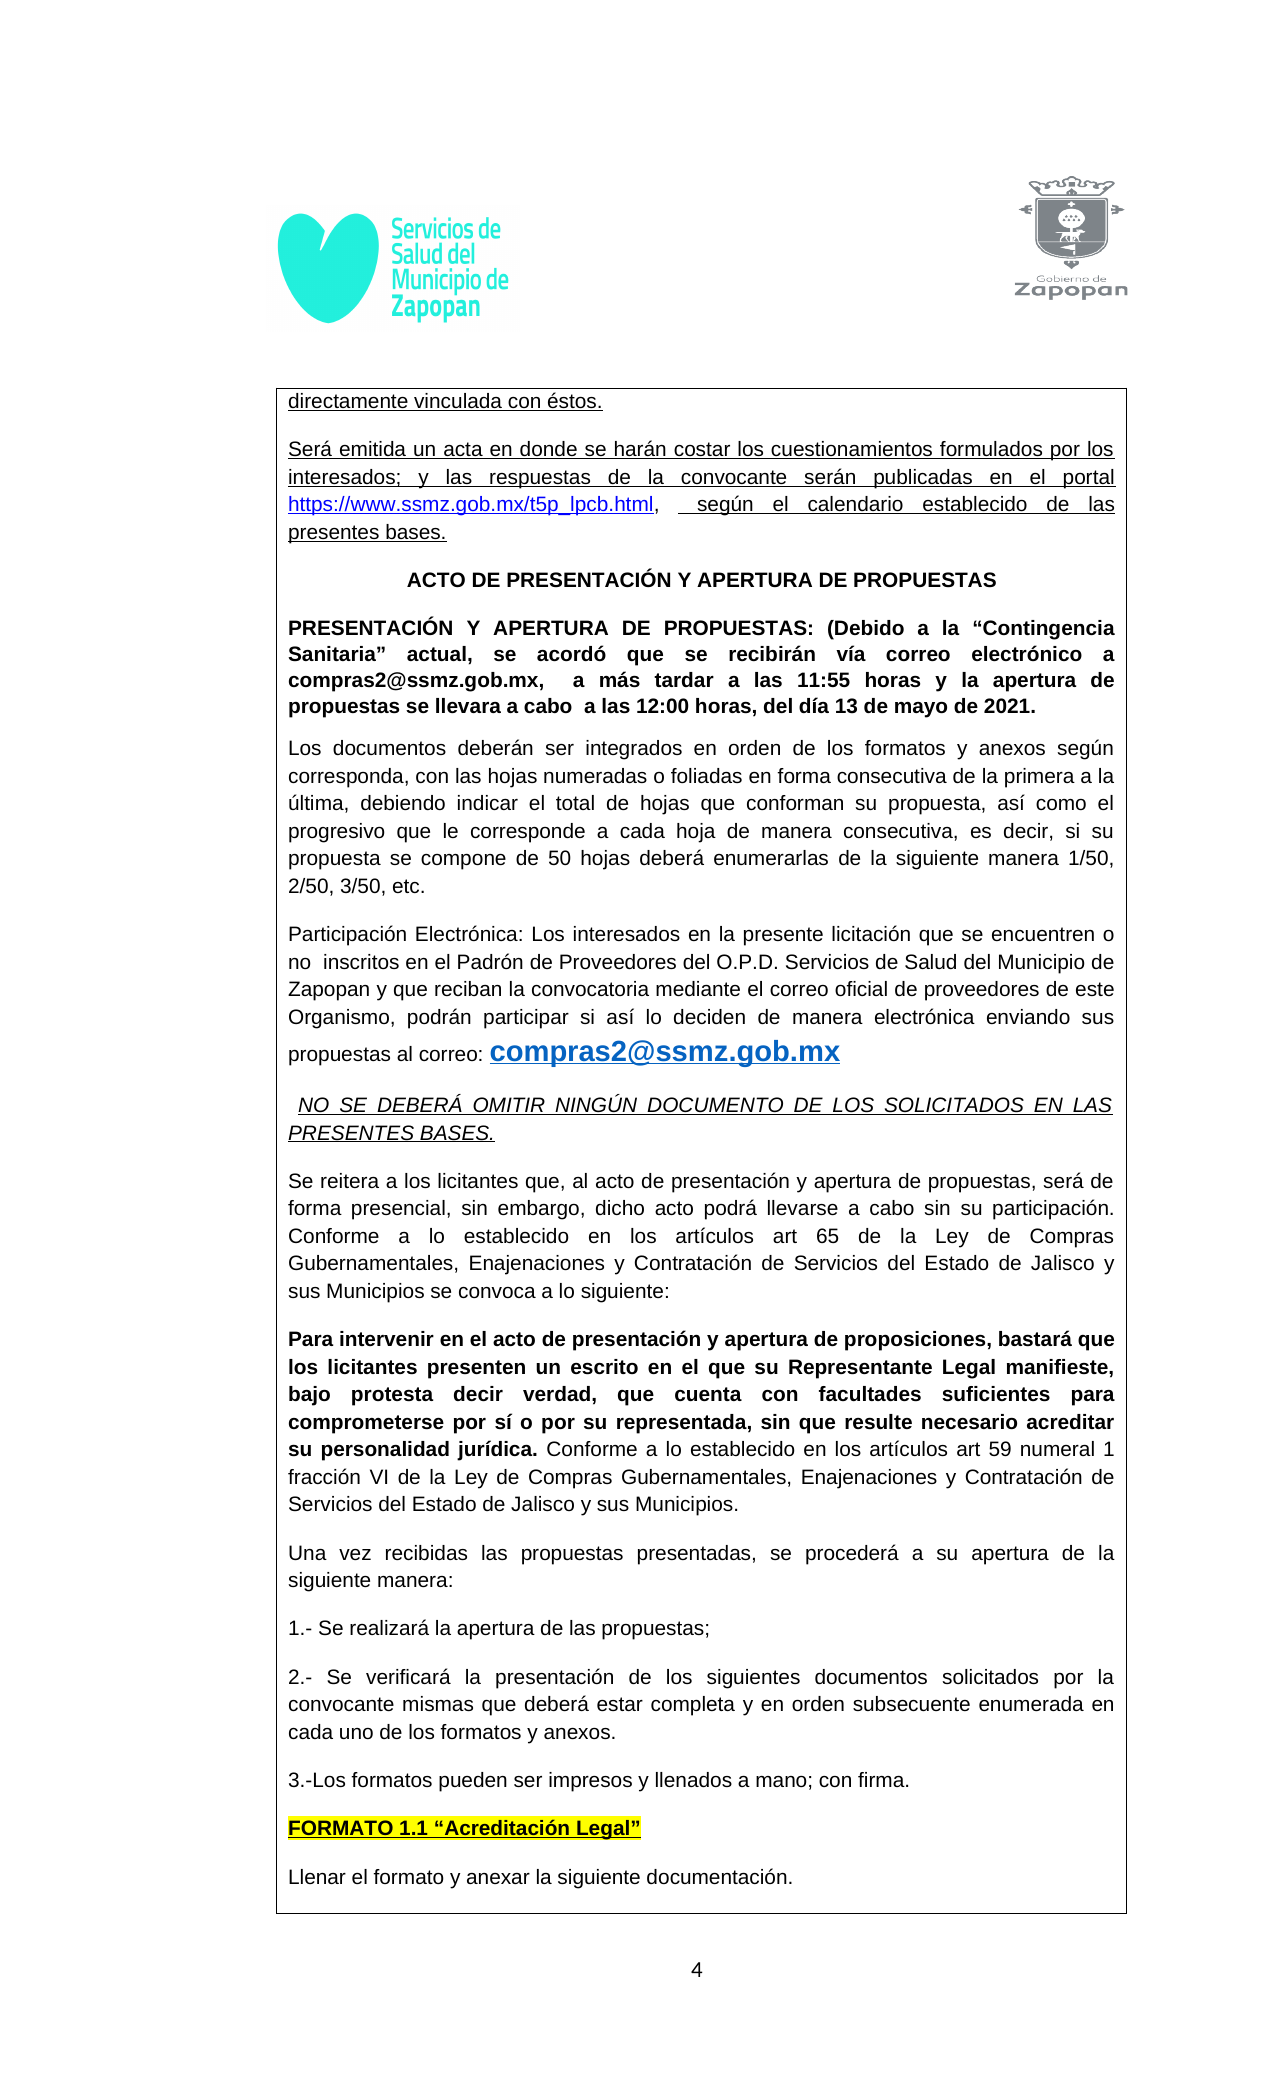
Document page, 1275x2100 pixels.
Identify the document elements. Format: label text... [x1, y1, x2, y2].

picture [265, 205, 521, 332]
picture [1014, 176, 1128, 300]
